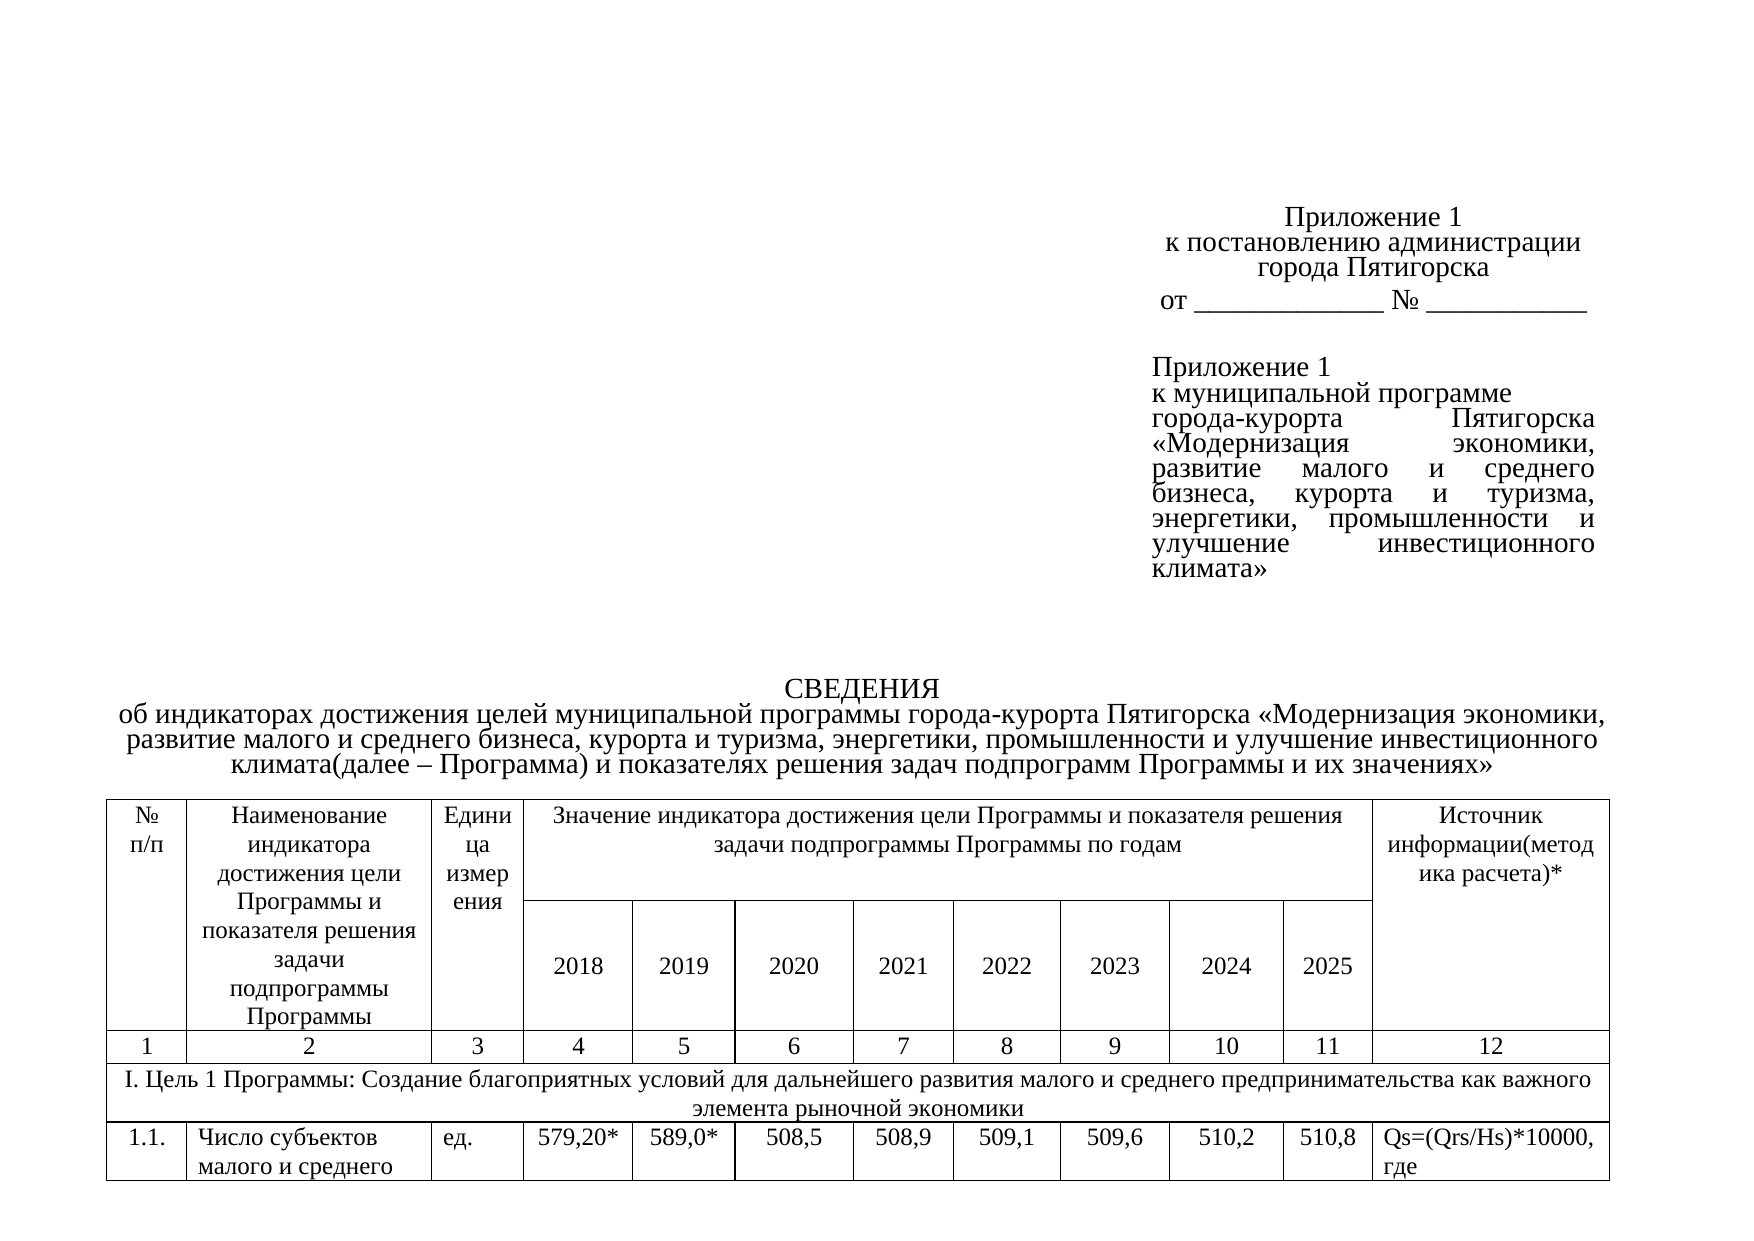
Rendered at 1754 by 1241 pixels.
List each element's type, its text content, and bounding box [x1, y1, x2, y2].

text СВЕДЕНИЯ об индикаторах достижения целей муниципальной программы города-курорта Пятигорска «Модернизация экономики, развитие малого и среднего бизнеса, курорта и туризма, энергетики, промышленности и улучшение инвестиционного климата(далее – Программа) и показателях решения задач подпрограмм Программы и их значениях» [118, 678, 1606, 778]
table_cell 1 [107, 1031, 186, 1063]
table_cell 510,8 [1284, 1123, 1372, 1180]
table_header Единица измерения [432, 800, 523, 1030]
table_cell 11 [1284, 1031, 1372, 1063]
table_cell 2024 [1170, 901, 1283, 1030]
table_cell 3 [432, 1031, 523, 1063]
table_cell 7 [854, 1031, 953, 1063]
table_cell 6 [736, 1031, 853, 1063]
table_header № п/п [107, 800, 186, 1030]
table_header Источник информации(методика расчета)* [1373, 800, 1609, 1030]
table_cell ед. [432, 1123, 523, 1180]
table_cell 12 [1373, 1031, 1609, 1063]
table_cell 8 [954, 1031, 1060, 1063]
table_cell 2022 [954, 901, 1060, 1030]
table_cell 4 [524, 1031, 632, 1063]
table_cell 2021 [854, 901, 953, 1030]
table_cell 579,20* [524, 1123, 632, 1180]
table_cell 589,0* [633, 1123, 734, 1180]
table_cell 508,9 [854, 1123, 953, 1180]
table_cell 2018 [524, 901, 632, 1030]
table_cell 510,2 [1170, 1123, 1283, 1180]
table_cell 509,6 [1061, 1123, 1169, 1180]
table_cell I. Цель 1 Программы: Создание благоприятных условий для дальнейшего развития малого и среднего предпринимательства как важного элемента рыночной экономики [107, 1064, 1609, 1121]
table_cell 2019 [633, 901, 734, 1030]
table_header Наименование индикатора достижения цели Программы и показателя решения задачи подпрограммы Программы [187, 800, 431, 1030]
table_cell 509,1 [954, 1123, 1060, 1180]
table_cell 2020 [736, 901, 853, 1030]
table_cell 9 [1061, 1031, 1169, 1063]
table_cell 508,5 [736, 1123, 853, 1180]
table_header Приложение 1 к постановлению администрации города Пятигорска от _____________ № ___________ [1140, 207, 1606, 315]
table_cell 10 [1170, 1031, 1283, 1063]
table_header Значение индикатора достижения цели Программы и показателя решения задачи подпрограммы Программы по годам [524, 800, 1372, 900]
table_cell 2 [187, 1031, 431, 1063]
table_cell 2025 [1284, 901, 1372, 1030]
table_cell Приложение 1 к муниципальной программе города-курорта Пятигорска «Модернизация экономики, развитие малого и среднего бизнеса, курорта и туризма, энергетики, промышленности и улучшение инвестиционного климата» [1140, 315, 1606, 582]
table_cell Число субъектов малого и среднего предпринимательства в расчете на 10 тыс. человек населения [187, 1123, 431, 1180]
table_cell 1.1. [107, 1123, 186, 1180]
table_cell 5 [633, 1031, 734, 1063]
table_cell 2023 [1061, 901, 1169, 1030]
